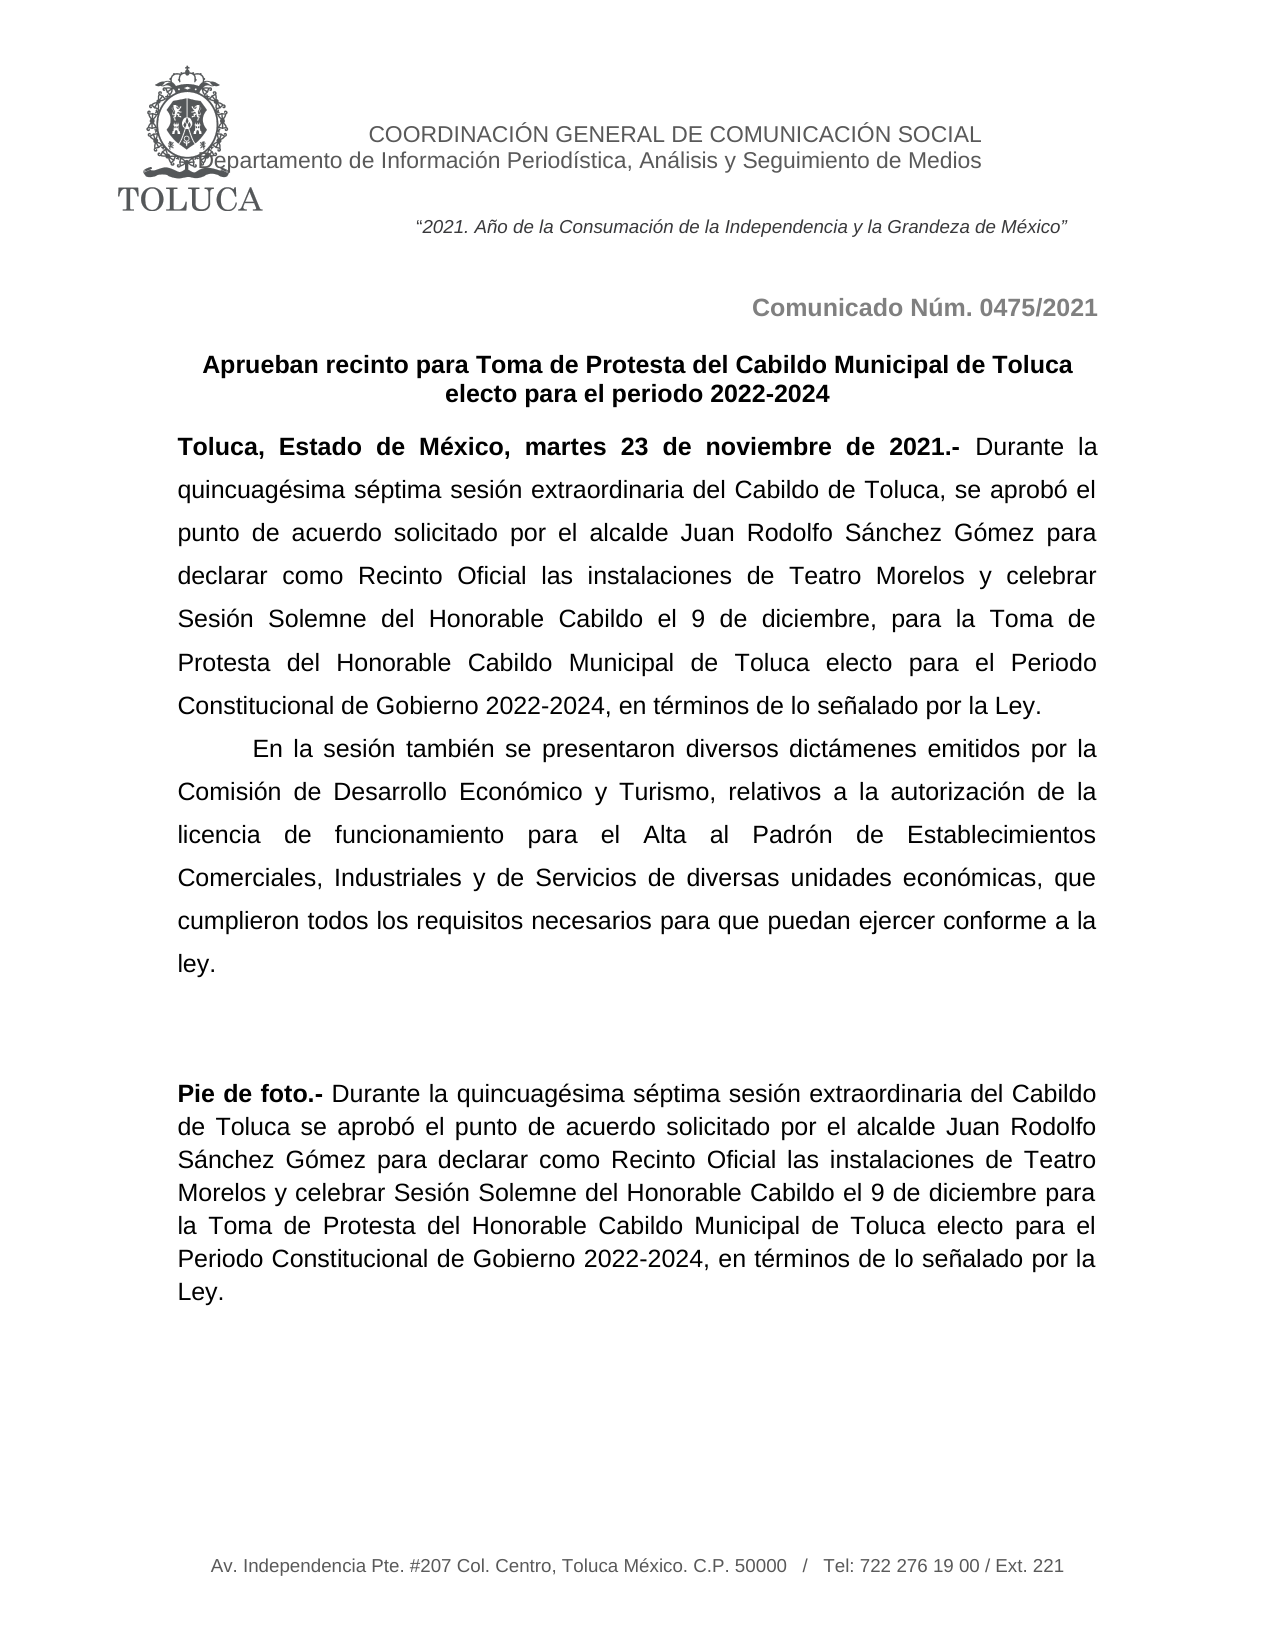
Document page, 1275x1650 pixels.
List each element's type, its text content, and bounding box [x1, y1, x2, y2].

text En la sesión también se presentaron diversos dictámenes emitidos por la Comisión de Desarrollo Económico y Turismo, relativos a la autorización de la licencia de funcionamiento para el Alta al Padrón de Establecimientos Comerciales, Industriales y de Servicios de diversas unidades económicas, que cumplieron todos los requisitos necesarios para que puedan ejercer conforme a la ley. [177, 734, 1098, 978]
text Pie de foto.- Durante la quincuagésima séptima sesión extraordinaria del Cabildo de Toluca se aprobó el punto de acuerdo solicitado por el alcalde Juan Rodolfo Sánchez Gómez para declarar como Recinto Oficial las instalaciones de Teatro Morelos y celebrar Sesión Solemne del Honorable Cabildo el 9 de diciembre para la Toma de Protesta del Honorable Cabildo Municipal de Toluca electo para el Periodo Constitucional de Gobierno 2022-2024, en términos de lo señalado por la Ley. [177, 1079, 1098, 1306]
text Aprueban recinto para Toma de Protesta del Cabildo Municipal de Toluca electo para el periodo 2022-2024 [177, 351, 1098, 408]
text Toluca, Estado de México, martes 23 de noviembre de 2021.- Durante la quincuagésima séptima sesión extraordinaria del Cabildo de Toluca, se aprobó el punto de acuerdo solicitado por el alcalde Juan Rodolfo Sánchez Gómez para declarar como Recinto Oficial las instalaciones de Teatro Morelos y celebrar Sesión Solemne del Honorable Cabildo el 9 de diciembre, para la Toma de Protesta del Honorable Cabildo Municipal de Toluca electo para el Periodo Constitucional de Gobierno 2022-2024, en términos de lo señalado por la Ley. [177, 432, 1098, 719]
text Comunicado Núm. 0475/2021 [177, 293, 1098, 322]
picture [115, 63, 265, 211]
